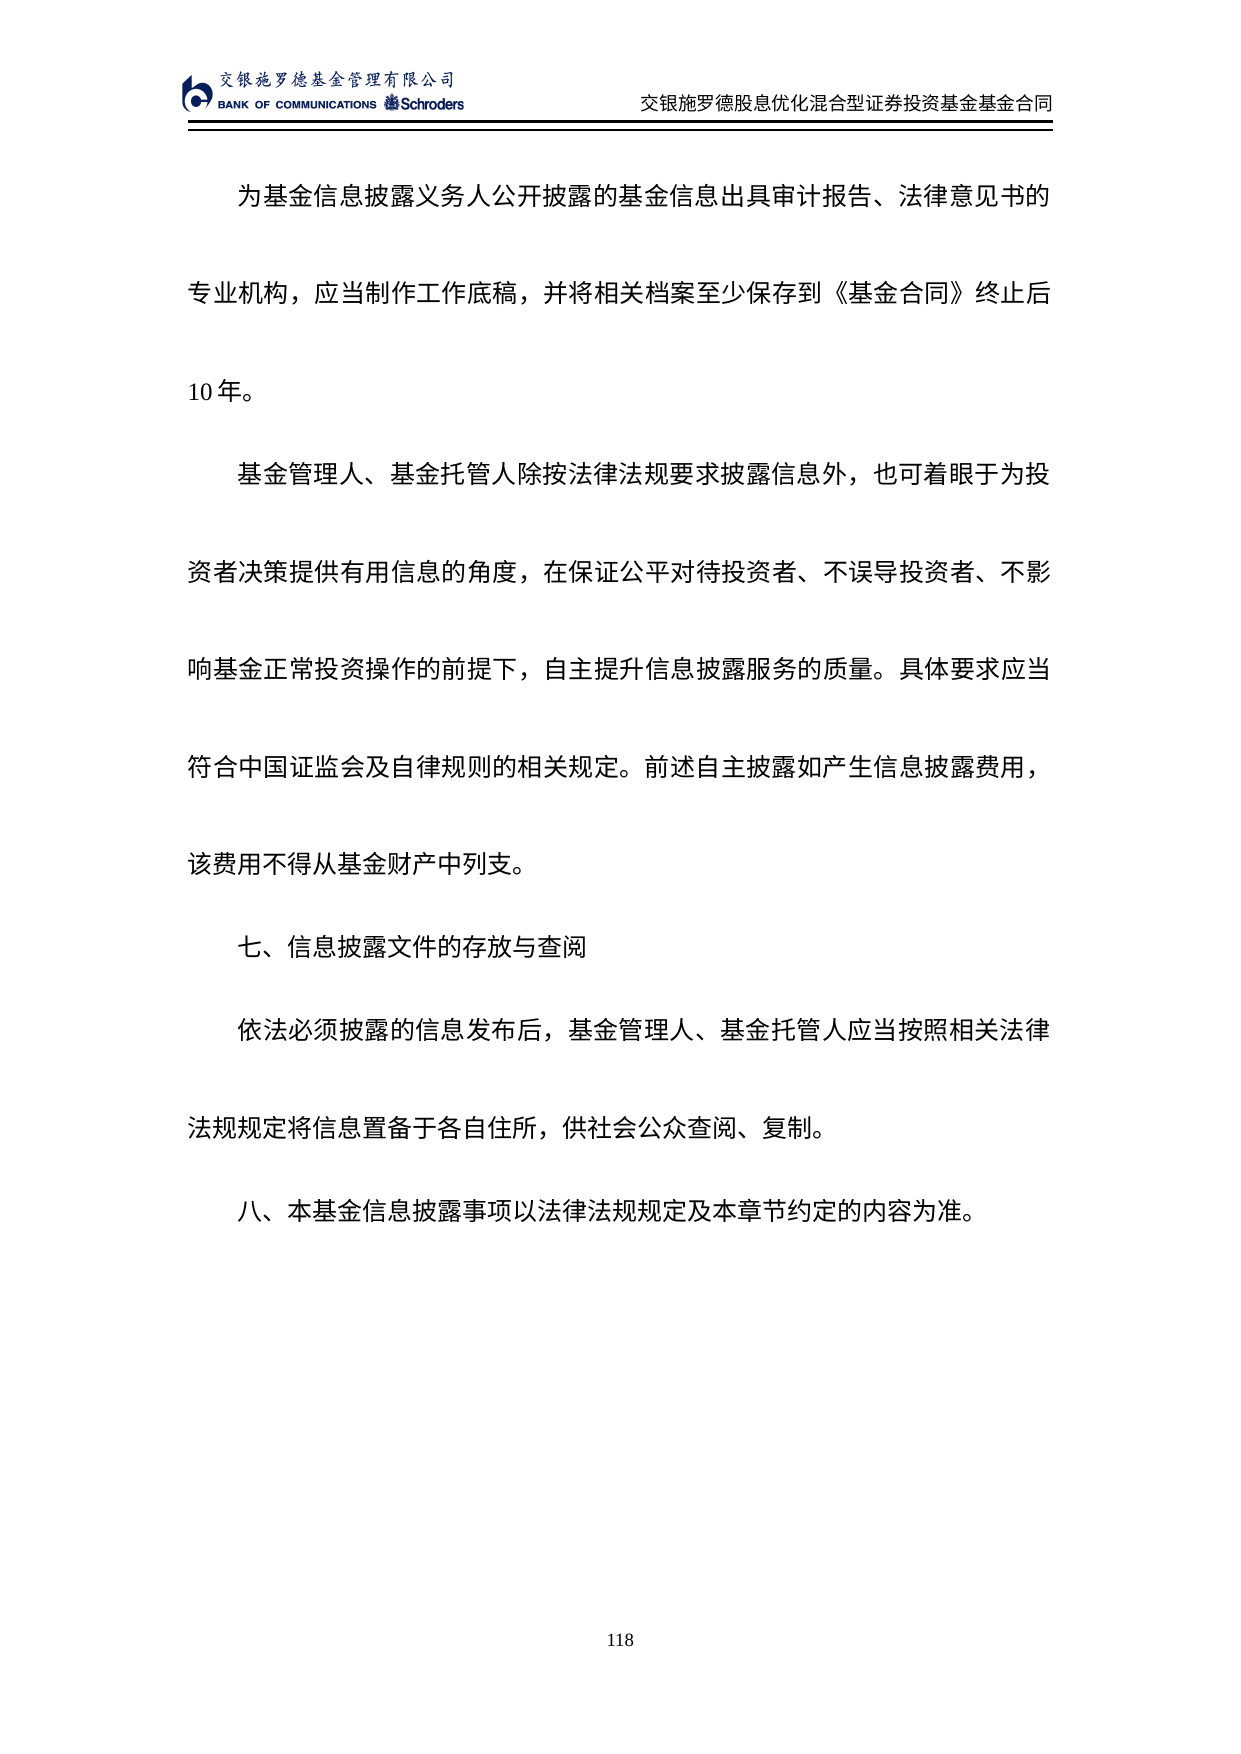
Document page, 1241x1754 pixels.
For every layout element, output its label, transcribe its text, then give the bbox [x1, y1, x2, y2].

text 依法必须披露的信息发布后，基金管理人、基金托管人应当按照相关法律法规规定将信息置备于各自住所，供社会公众查阅、复制。 [187, 996, 1053, 1159]
text 七、信息披露文件的存放与查阅 [187, 913, 1053, 978]
text 为基金信息披露义务人公开披露的基金信息出具审计报告、法律意见书的专业机构，应当制作工作底稿，并将相关档案至少保存到《基金合同》终止后10年。 [187, 162, 1053, 422]
picture [182, 71, 464, 112]
text 八、本基金信息披露事项以法律法规规定及本章节约定的内容为准。 [187, 1177, 1053, 1242]
text 基金管理人、基金托管人除按法律法规要求披露信息外，也可着眼于为投资者决策提供有用信息的角度，在保证公平对待投资者、不误导投资者、不影响基金正常投资操作的前提下，自主提升信息披露服务的质量。具体要求应当符合中国证监会及自律规则的相关规定。前述自主披露如产生信息披露费用，该费用不得从基金财产中列支。 [187, 440, 1053, 895]
